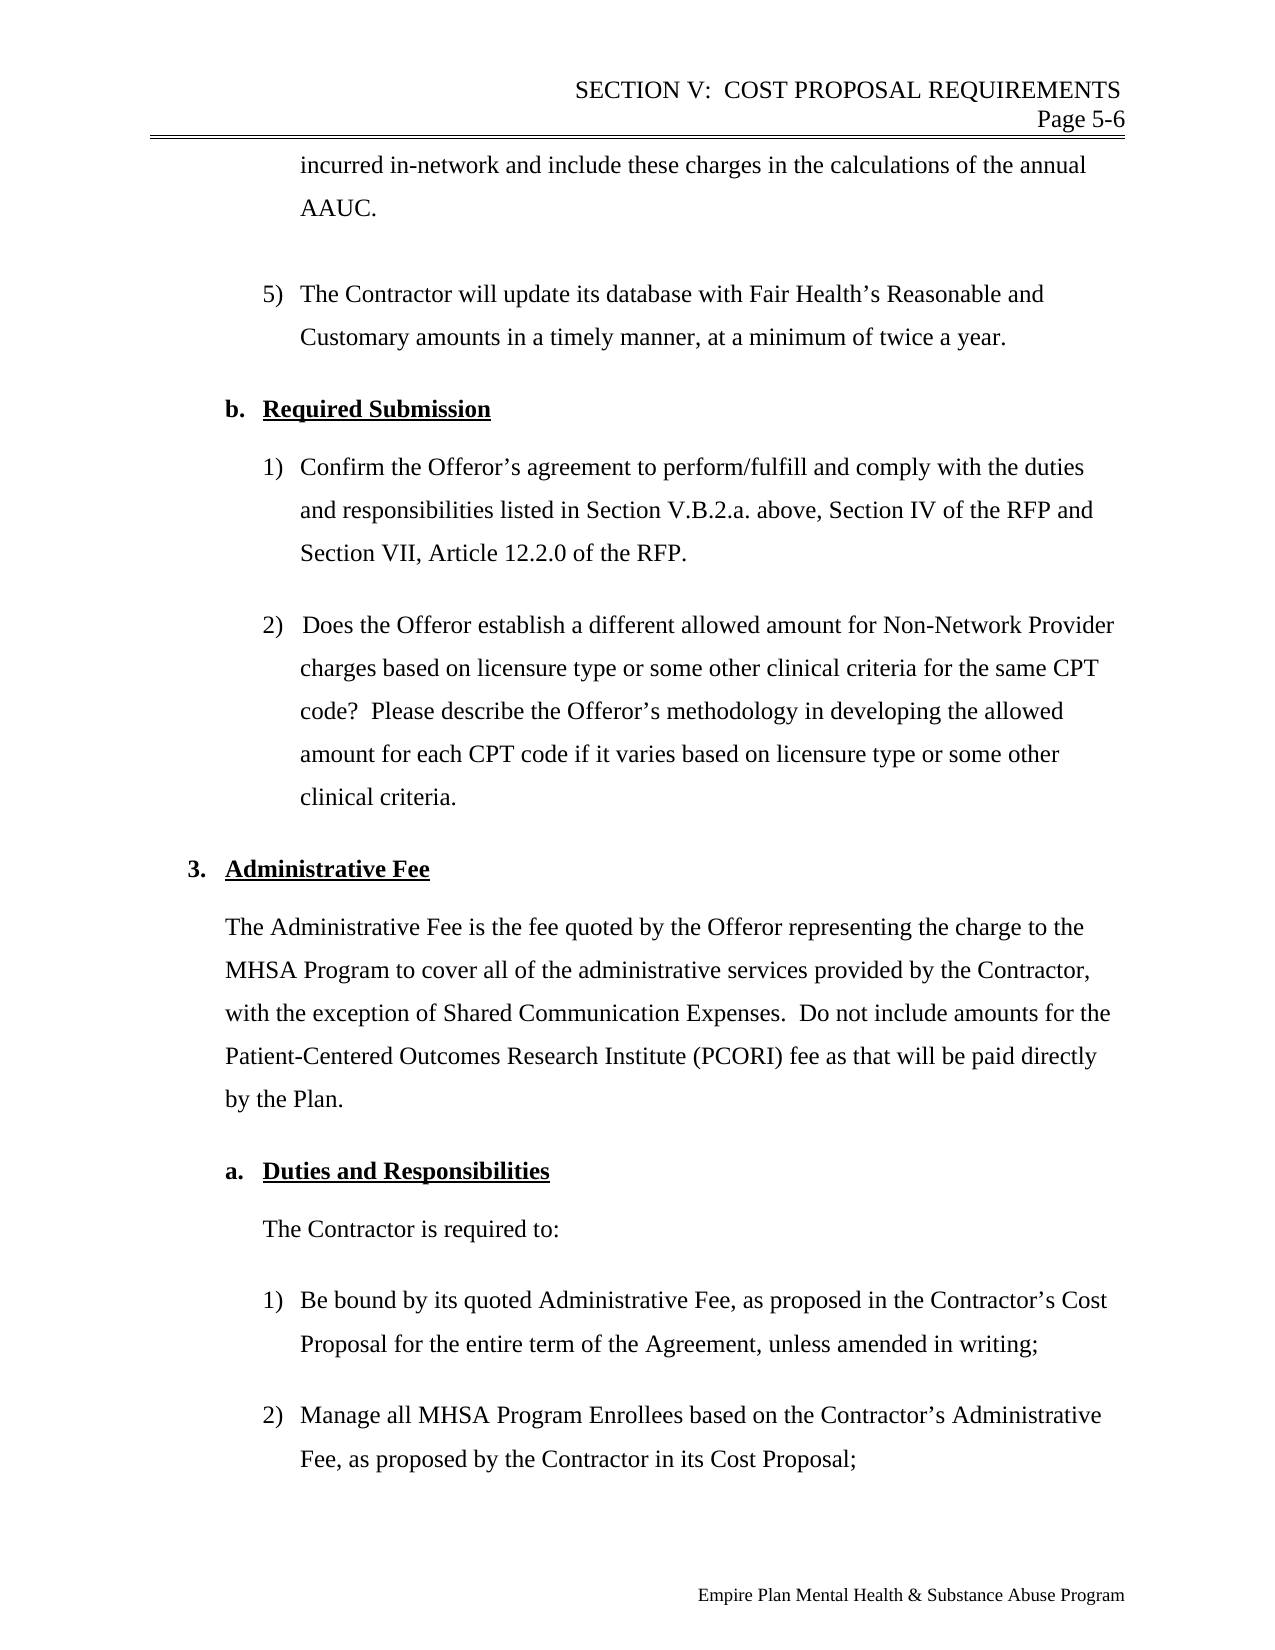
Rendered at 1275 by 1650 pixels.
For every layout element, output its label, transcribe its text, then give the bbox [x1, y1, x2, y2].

text 3. Administrative Fee [187, 854, 1125, 883]
text 1) Confirm the Offeror’s agreement to perform/fulfill and comply with the duties and responsibilities listed in Section V.B.2.a. above, Section IV of the RFP and Section VII, Article 12.2.0 of the RFP. [262, 452, 1125, 567]
list The Contractor will update its database with Fair Health’s Reasonable and Customary amounts in a timely manner, at a minimum of twice a year. [262, 279, 1125, 351]
text b. Required Submission [225, 394, 1125, 423]
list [262, 150, 1125, 222]
text a. Duties and Responsibilities [225, 1156, 1125, 1185]
text 2) Does the Offeror establish a different allowed amount for Non-Network Provider charges based on licensure type or some other clinical criteria for the same CPT code? Please describe the Offeror’s methodology in developing the allowed amount for each CPT code if it varies based on licensure type or some other clinical criteria. [262, 610, 1125, 811]
text The Contractor is required to: [225, 1214, 1125, 1242]
text 2) Manage all MHSA Program Enrollees based on the Contractor’s Administrative Fee, as proposed by the Contractor in its Cost Proposal; [262, 1401, 1125, 1472]
text The Administrative Fee is the fee quoted by the Offeror representing the charge to the MHSA Program to cover all of the administrative services provided by the Contractor, with the exception of Shared Communication Expenses. Do not include amounts for the Patient-Centered Outcomes Research Institute (PCORI) fee as that will be paid directly by the Plan. [225, 912, 1125, 1113]
text 1) Be bound by its quoted Administrative Fee, as proposed in the Contractor’s Cost Proposal for the entire term of the Agreement, unless amended in writing; [262, 1286, 1125, 1357]
